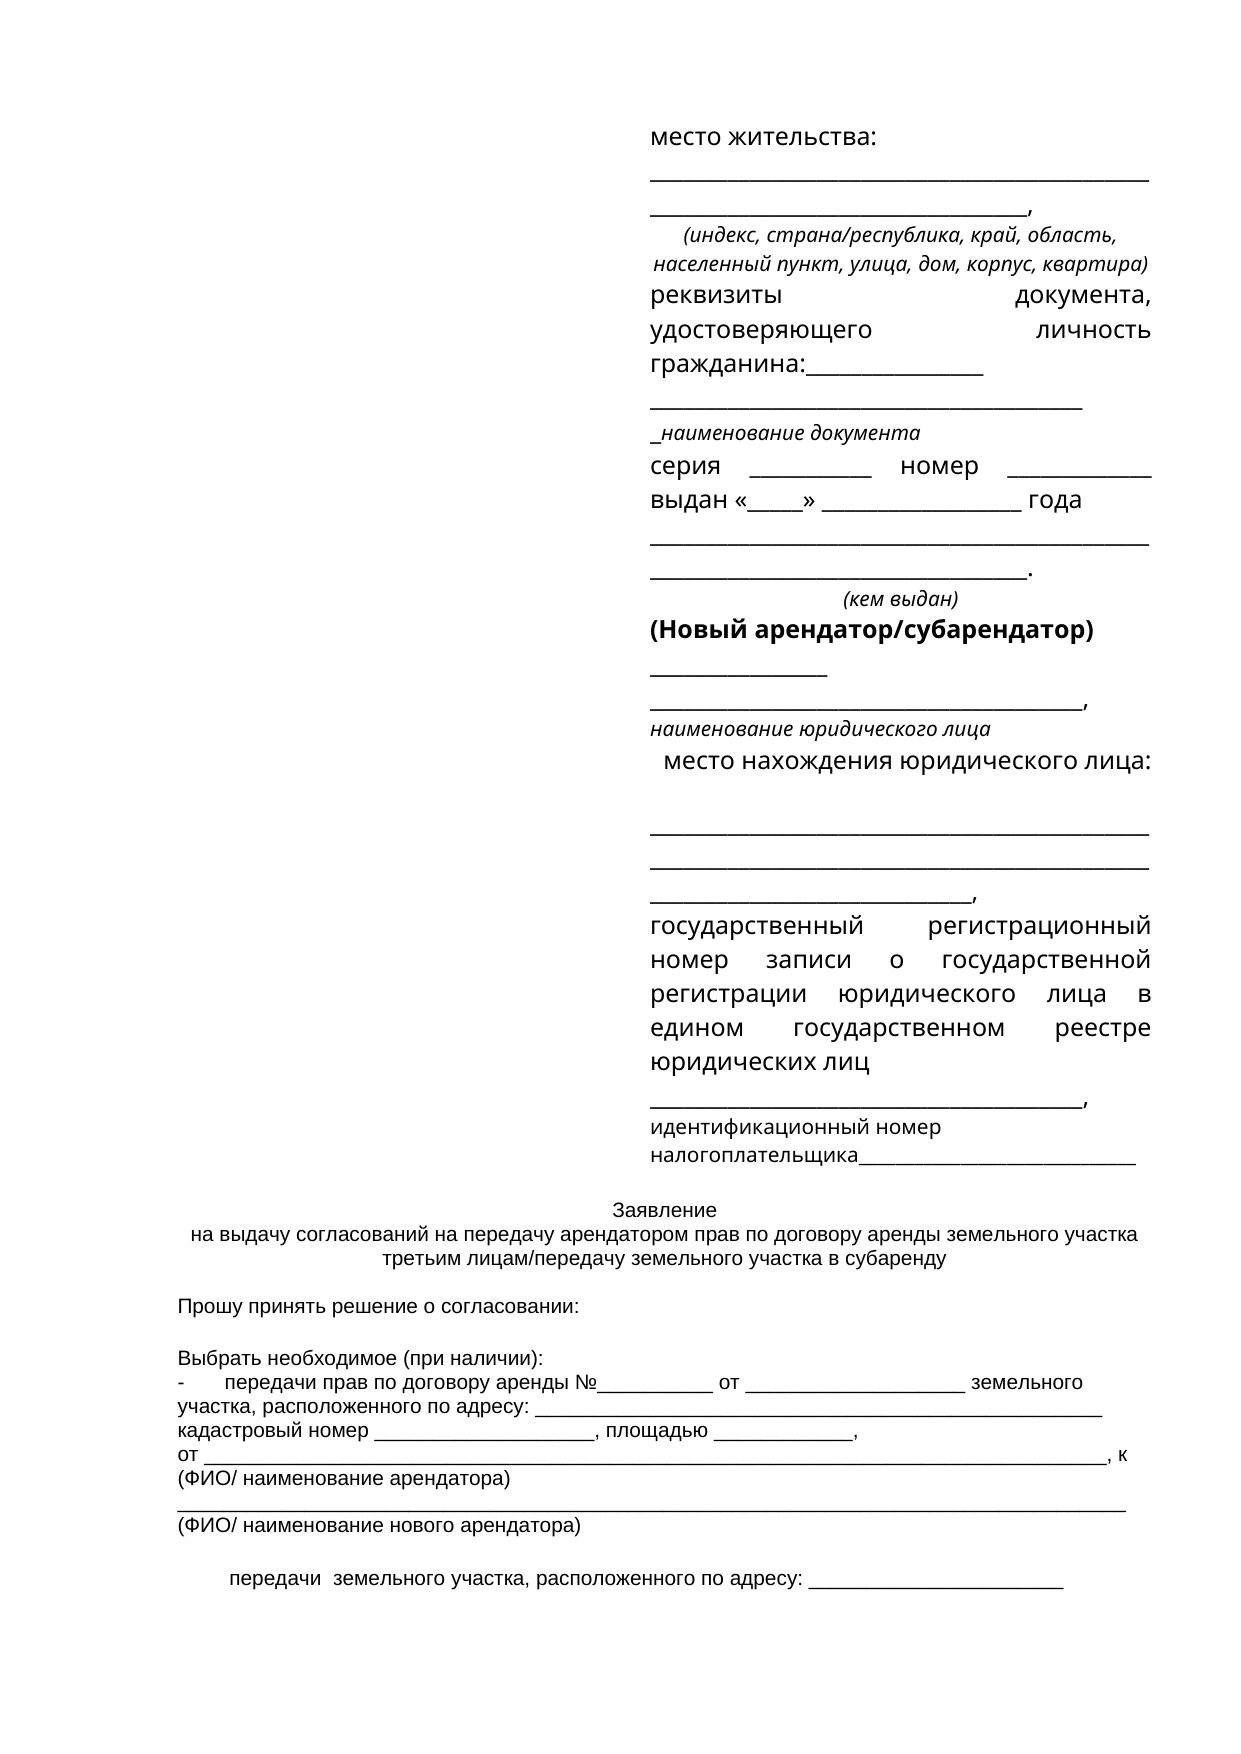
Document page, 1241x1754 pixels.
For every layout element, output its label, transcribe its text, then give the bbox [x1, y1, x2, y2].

text на выдачу согласований на передачу арендатором прав по договору аренды земельного участка третьим лицам/передачу земельного участка в субаренду [177, 1222, 1152, 1270]
text _______________________________________, [650, 1078, 1152, 1112]
text передачи земельного участка, расположенного по адресу: ______________________ [177, 1565, 1152, 1589]
text кадастровый номер ___________________, площадью ____________, [177, 1417, 1152, 1441]
text идентификационный номер налогоплательщика______________________________ [650, 1112, 1152, 1169]
text Прошу принять решение о согласовании: [177, 1294, 1152, 1318]
text - передачи прав по договору аренды №__________ от ___________________ земельного участка, расположенного по адресу: _________________________________________________ [177, 1369, 1152, 1417]
text _______________________________________________________________________________________________________________________, [650, 806, 1152, 908]
text (ФИО/ наименование нового арендатора) [177, 1513, 1152, 1537]
text (Новый арендатор/субарендатор) ________________ _______________________________________, наименование юридического лица [650, 612, 1152, 743]
text от ______________________________________________________________________________, к [177, 1441, 1152, 1465]
text Заявление [177, 1198, 1152, 1222]
text (ФИО/ наименование арендатора) [177, 1465, 1152, 1489]
text место нахождения юридического лица: [177, 743, 1152, 777]
text _______________________________________________________________________________. [650, 516, 1152, 584]
text Выбрать необходимое (при наличии): [177, 1346, 1152, 1369]
text (кем выдан) [650, 584, 1152, 612]
text серия ___________ номер _____________ выдан «_____» __________________ года [650, 447, 1152, 516]
text место жительства: _______________________________________________________________________________, [650, 118, 1152, 220]
text __________________________________________________________________________________ [177, 1489, 1152, 1513]
text (индекс, страна/республика, край, область, населенный пункт, улица, дом, корпус, квартира) [650, 220, 1152, 277]
text государственный регистрационный номер записи о государственной регистрации юридического лица в едином государственном реестре юридических лиц [650, 908, 1152, 1078]
text реквизиты документа, удостоверяющего личность гражданина:________________ ________________________________________наименование документа [650, 277, 1152, 447]
